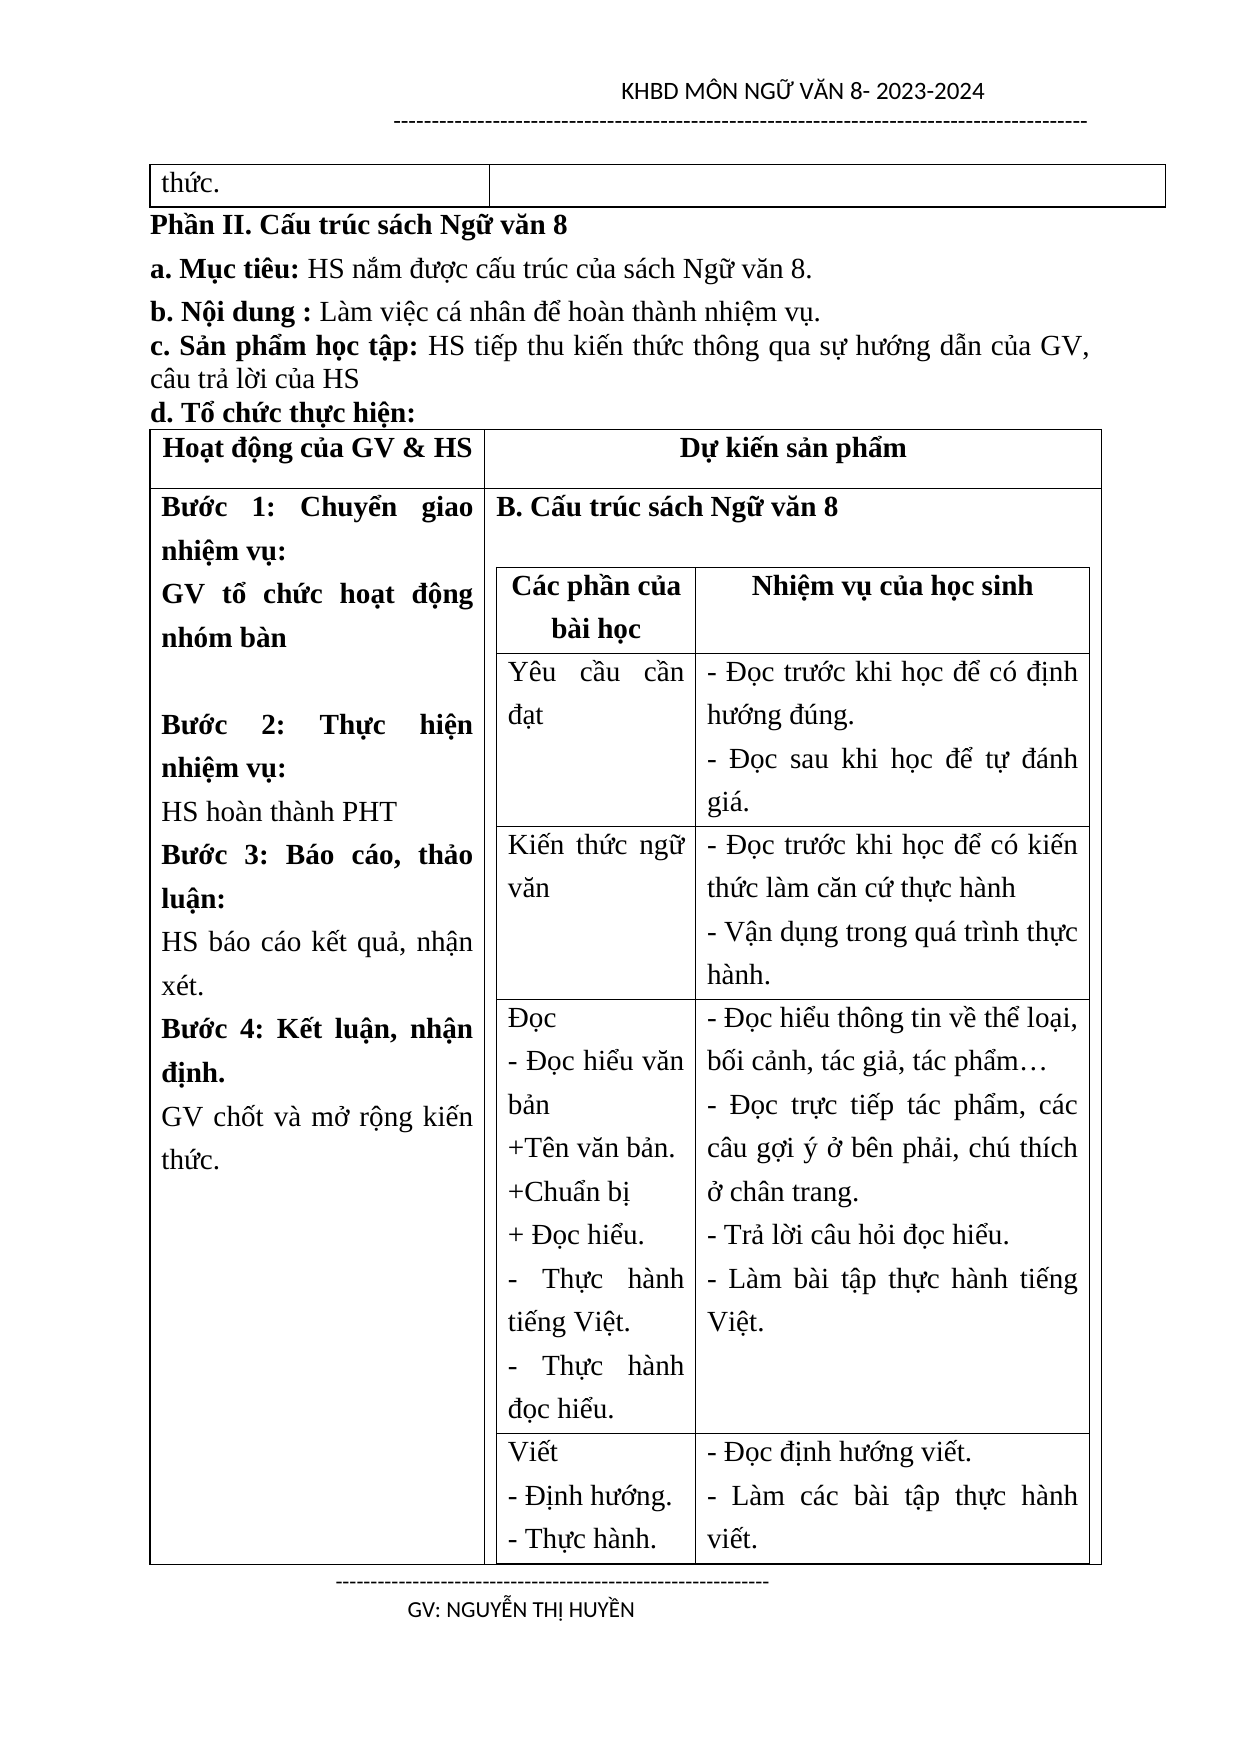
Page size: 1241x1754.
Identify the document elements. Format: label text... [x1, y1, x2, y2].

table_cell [490, 165, 1165, 206]
text b. Nội dung : Làm việc cá nhân để hoàn thành nhiệm vụ. [150, 294, 1090, 328]
text c. Sản phẩm học tập: HS tiếp thu kiến thức thông qua sự hướng dẫn của GV, câu trả lời của HS [150, 328, 1090, 395]
table_header Hoạt động của GV & HS [151, 430, 484, 488]
text d. Tổ chức thực hiện: [150, 395, 1090, 429]
table_header Dự kiến sản phẩm [485, 430, 1101, 488]
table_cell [151, 489, 484, 1563]
text a. Mục tiêu: HS nắm được cấu trúc của sách Ngữ văn 8. [150, 251, 1090, 284]
text Phần II. Cấu trúc sách Ngữ văn 8 [150, 208, 1090, 241]
table_cell B. Cấu trúc sách Ngữ văn 8 [485, 489, 1101, 1563]
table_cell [151, 165, 489, 206]
